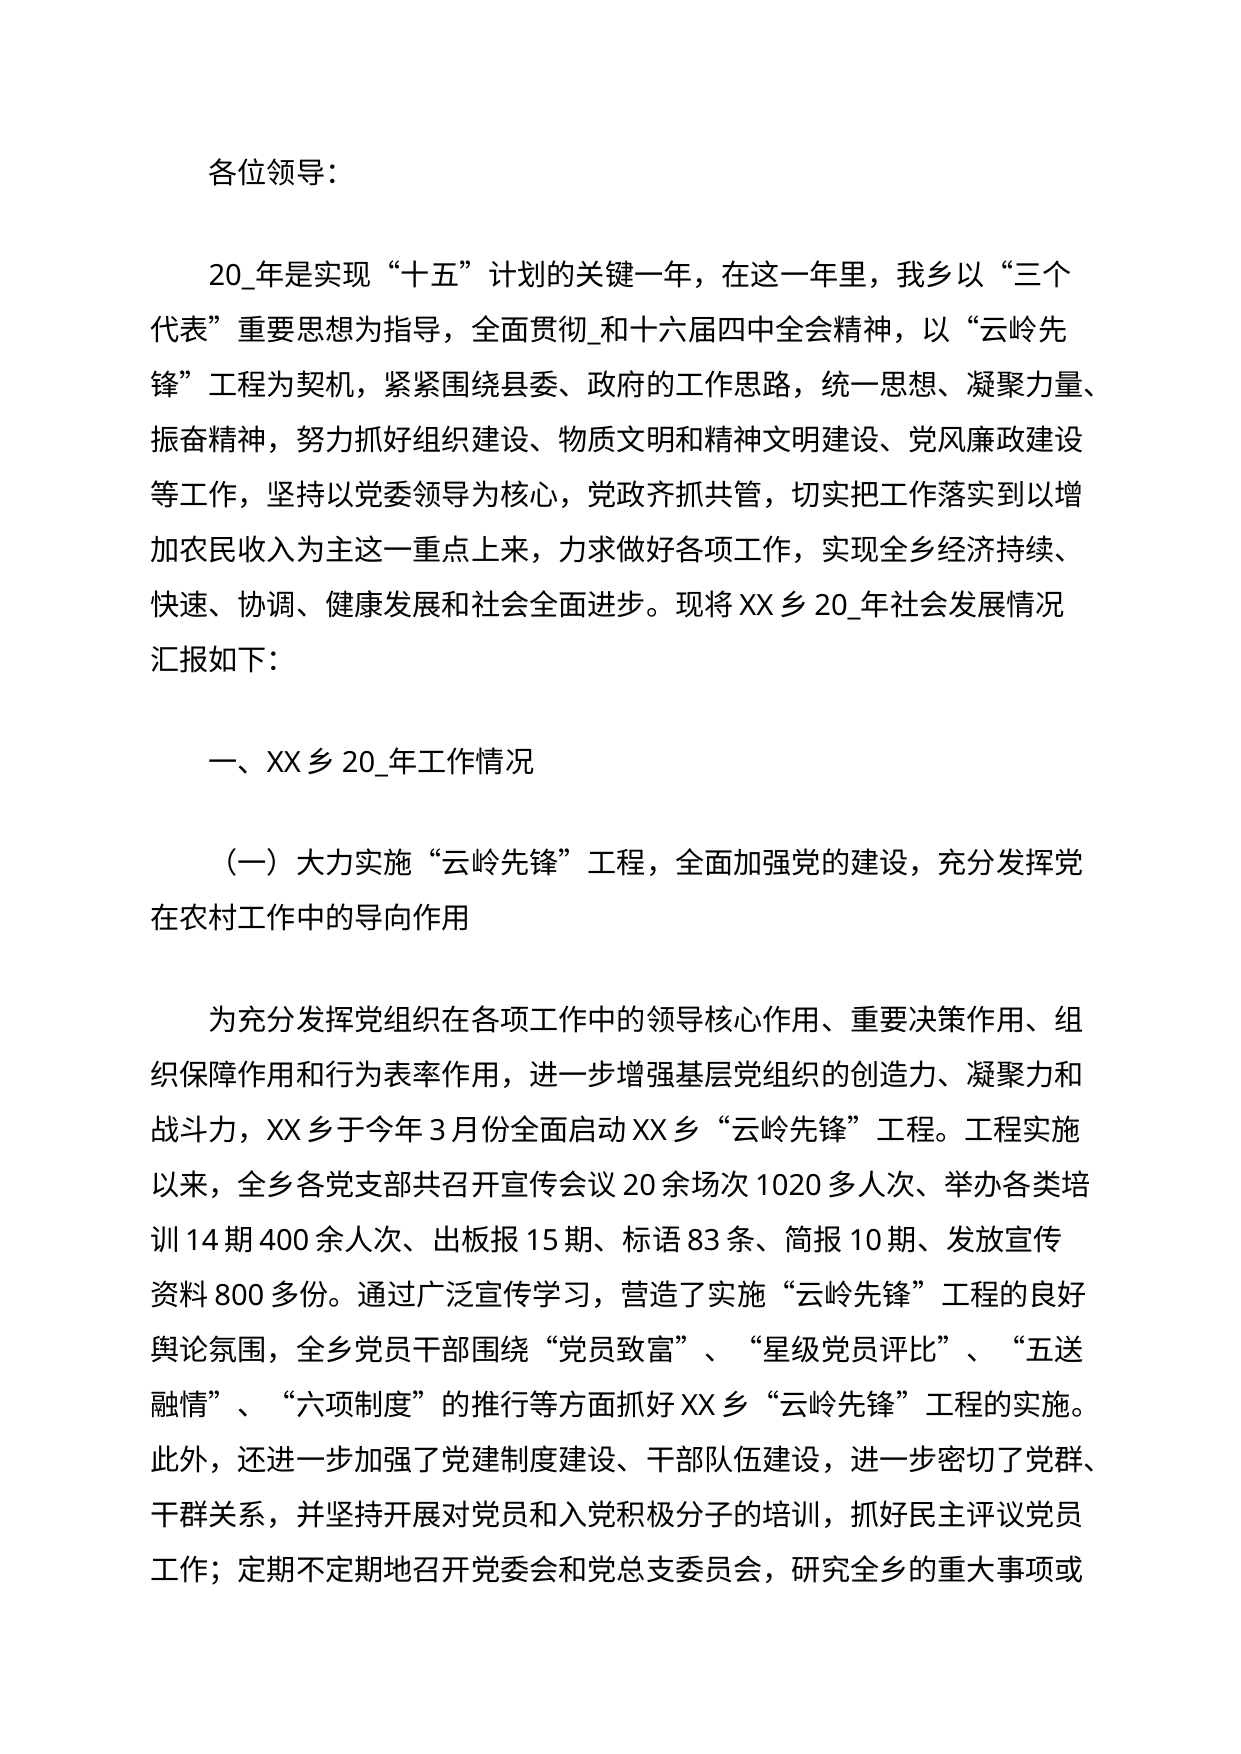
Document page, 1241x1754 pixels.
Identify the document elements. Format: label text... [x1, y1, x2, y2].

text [150, 997, 1090, 1588]
text 各位领导： [150, 150, 1090, 192]
text （一）大力实施“云岭先锋”工程，全面加强党的建设，充分发挥党在农村工作中的导向作用 [150, 840, 1090, 937]
text 一、XX乡20_年工作情况 [150, 738, 1090, 781]
text 20_年是实现“十五”计划的关键一年，在这一年里，我乡以“三个代表”重要思想为指导，全面贯彻_和十六届四中全会精神，以“云岭先锋”工程为契机，紧紧围绕县委、政府的工作思路，统一思想、凝聚力量、振奋精神，努力抓好组织建设、物质文明和精神文明建设、党风廉政建设等工作，坚持以党委领导为核心，党政齐抓共管，切实把工作落实到以增加农民收入为主这一重点上来，力求做好各项工作，实现全乡经济持续、快速、协调、健康发展和社会全面进步。现将XX乡20_年社会发展情况汇报如下： [150, 252, 1090, 679]
